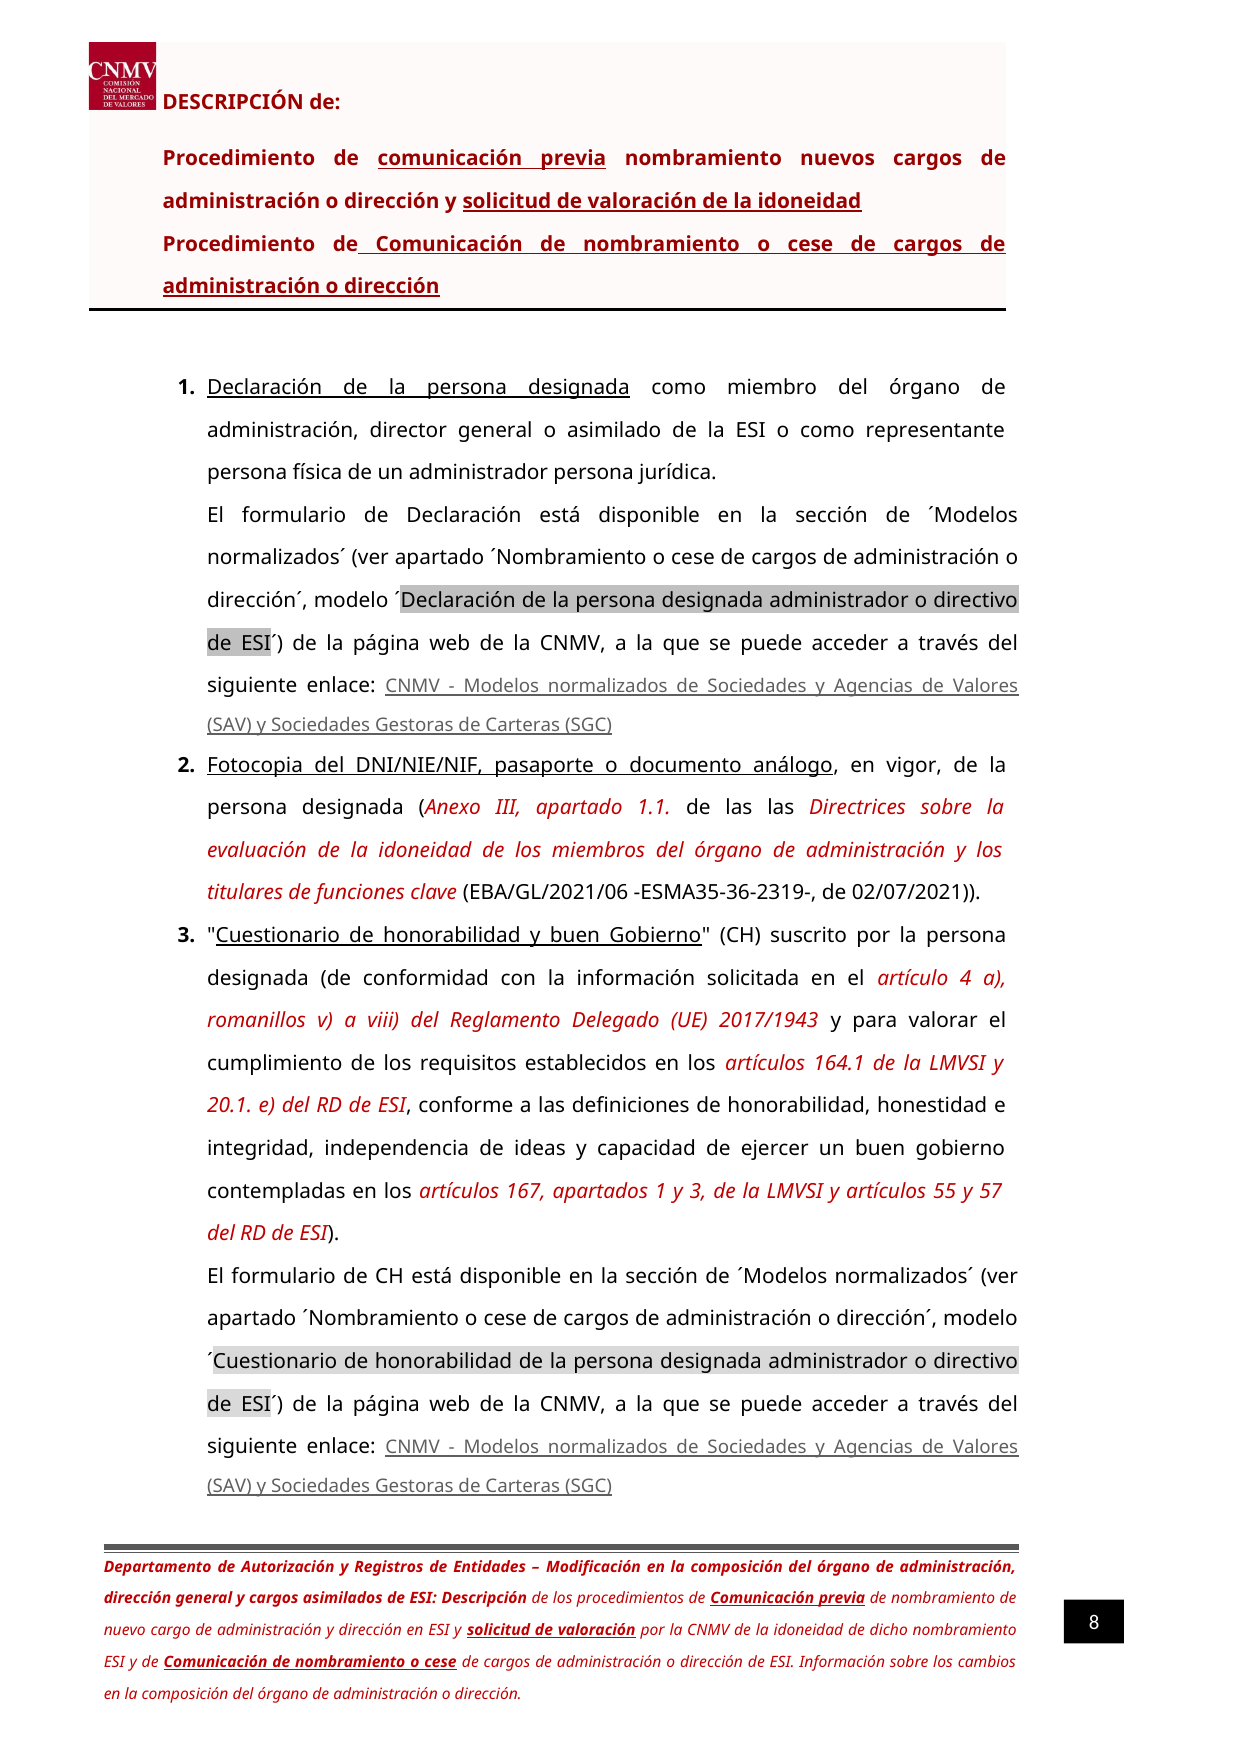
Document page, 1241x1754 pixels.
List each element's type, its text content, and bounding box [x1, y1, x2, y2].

list El formulario de CH está disponible en la sección de ´Modelos normalizados´ (ver apartado ´Nombramiento o cese de cargos de administración o dirección´, modelo ´Cuestionario de honorabilidad de la persona designada administrador o directivo de ESI´) de la página web de la CNMV, a la que se puede acceder a través del siguiente enlace: CNMV - Modelos normalizados de Sociedades y Agencias de Valores (SAV) y Sociedades Gestoras de Carteras (SGC) [207, 1261, 1019, 1498]
list Fotocopia del DNI/NIE/NIF, pasaporte o documento análogo, en vigor, de la persona designada (Anexo III, apartado 1.1. de las las Directrices sobre la evaluación de la idoneidad de los miembros del órgano de administración y los titulares de funciones clave (EBA/GL/2021/06 -ESMA35-36-2319-, de 02/07/2021)). [177, 750, 1006, 906]
list Declaración de la persona designada como miembro del órgano de administración, director general o asimilado de la ESI o como representante persona física de un administrador persona jurídica. [177, 372, 1006, 486]
list El formulario de Declaración está disponible en la sección de ´Modelos normalizados´ (ver apartado ´Nombramiento o cese de cargos de administración o dirección´, modelo ´Declaración de la persona designada administrador o directivo de ESI´) de la página web de la CNMV, a la que se puede acceder a través del siguiente enlace: CNMV - Modelos normalizados de Sociedades y Agencias de Valores (SAV) y Sociedades Gestoras de Carteras (SGC) [207, 500, 1019, 737]
list "Cuestionario de honorabilidad y buen Gobierno" (CH) suscrito por la persona designada (de conformidad con la información solicitada en el artículo 4 a), romanillos v) a viii) del Reglamento Delegado (UE) 2017/1943 y para valorar el cumplimiento de los requisitos establecidos en los artículos 164.1 de la LMVSI y 20.1. e) del RD de ESI, conforme a las definiciones de honorabilidad, honestidad e integridad, independencia de ideas y capacidad de ejercer un buen gobierno contempladas en los artículos 167, apartados 1 y 3, de la LMVSI y artículos 55 y 57 del RD de ESI). [177, 920, 1006, 1247]
